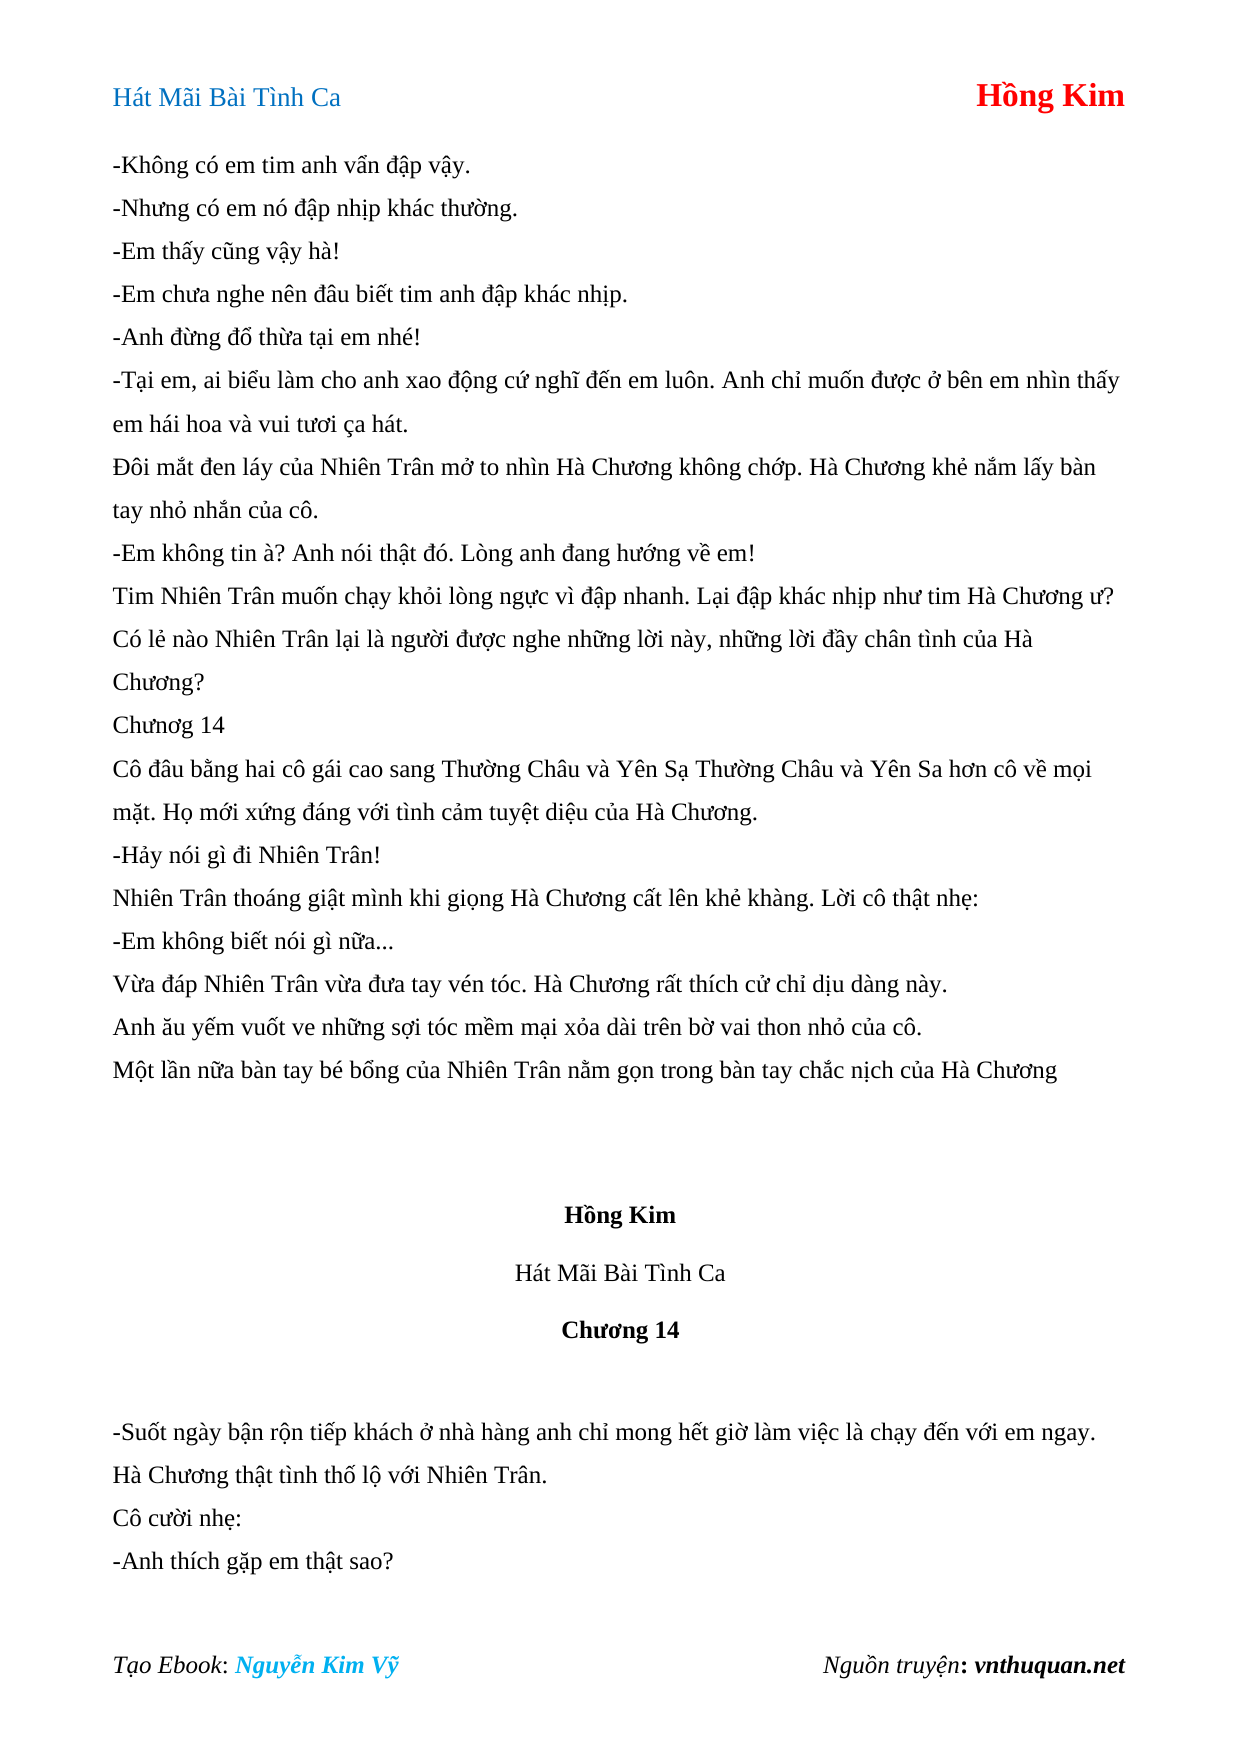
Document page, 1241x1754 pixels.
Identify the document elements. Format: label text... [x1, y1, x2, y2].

text Chương 14 [112, 1316, 1128, 1344]
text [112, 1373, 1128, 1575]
text Hồng Kim [112, 1200, 1128, 1228]
text Hát Mãi Bài Tình Ca [112, 1258, 1128, 1286]
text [112, 150, 1128, 1127]
